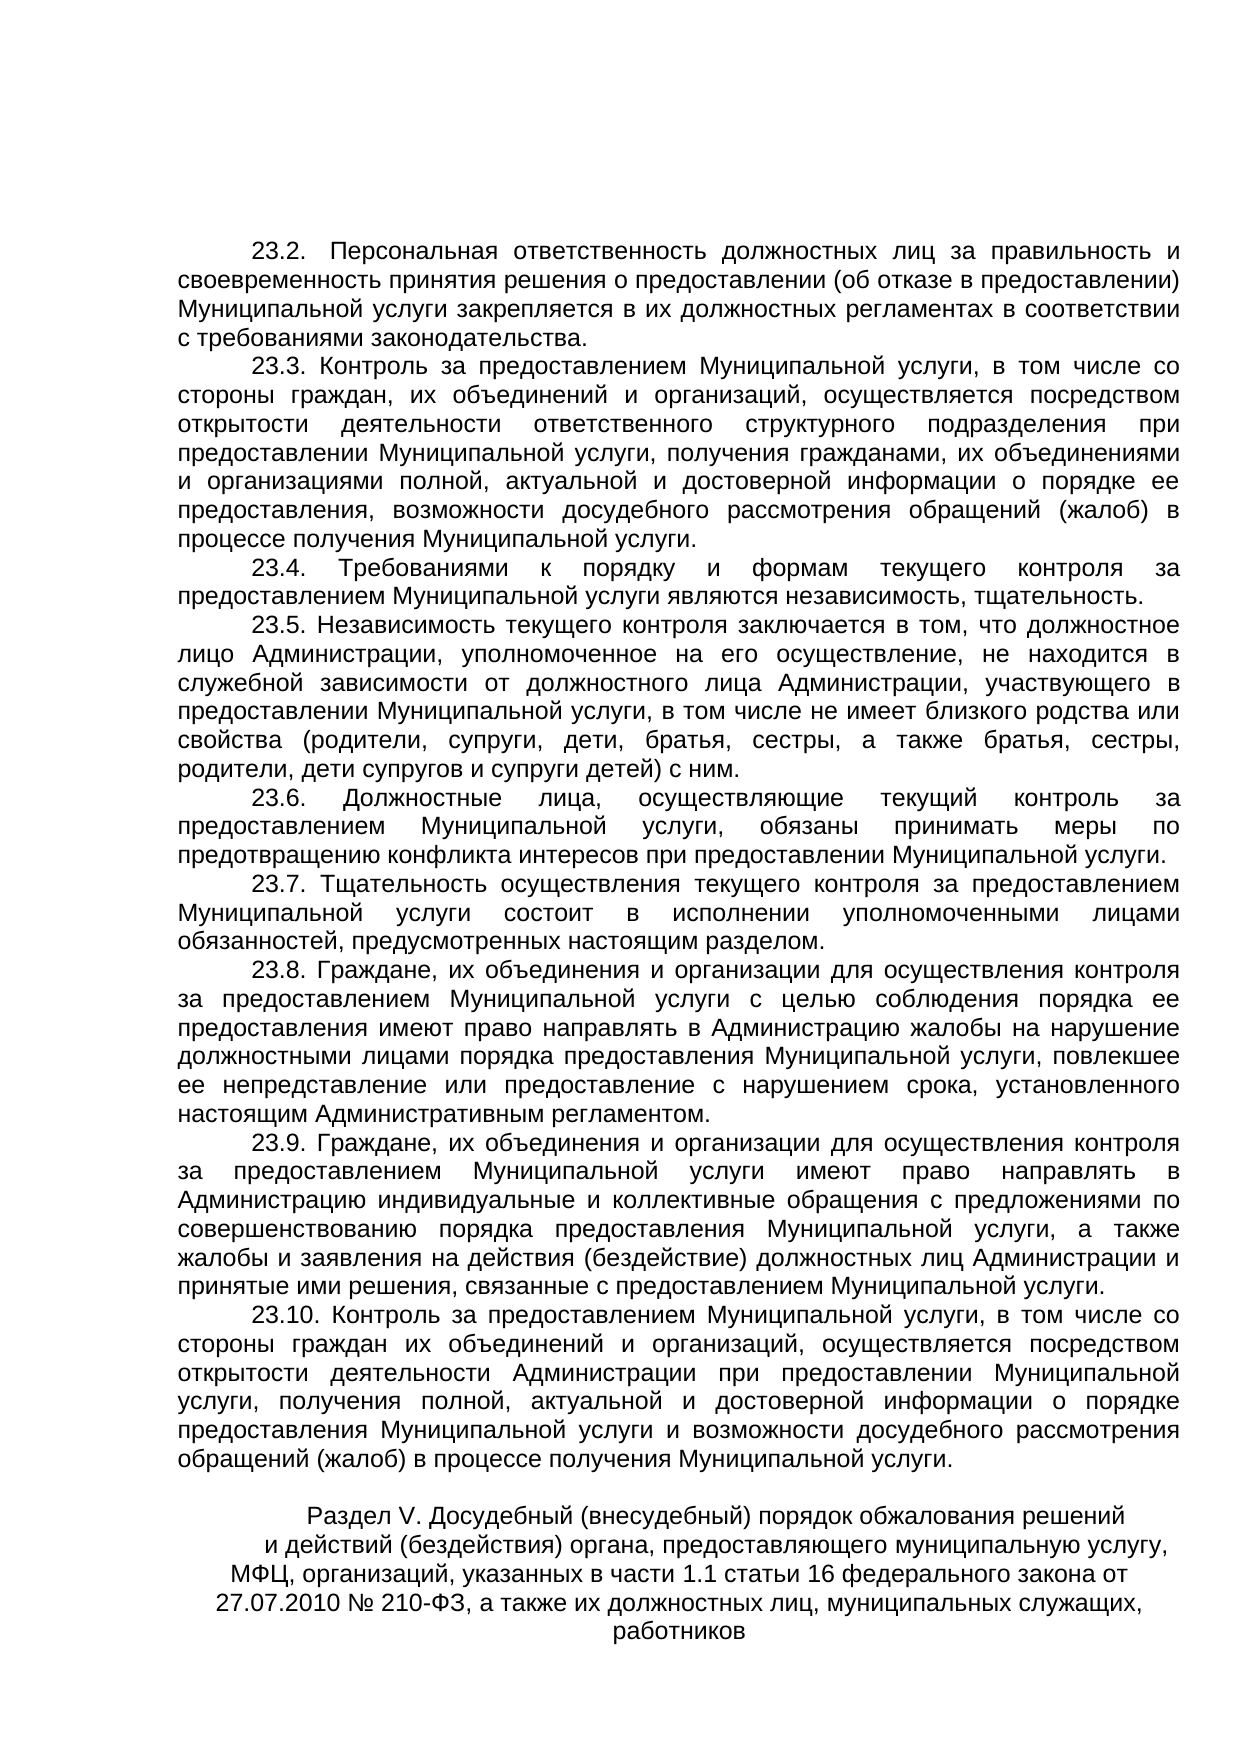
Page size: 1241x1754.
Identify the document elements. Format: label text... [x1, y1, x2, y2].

text 23.5. Независимость текущего контроля заключается в том, что должностное лицо Администрации, уполномоченное на его осуществление, не находится в служебной зависимости от должностного лица Администрации, участвующего в предоставлении Муниципальной услуги, в том числе не имеет близкого родства или свойства (родители, супруги, дети, братья, сестры, а также братья, сестры, родители, дети супругов и супруги детей) с ним. [177, 610, 1181, 782]
text 23.6. Должностные лица, осуществляющие текущий контроль за предоставлением Муниципальной услуги, обязаны принимать меры по предотвращению конфликта интересов при предоставлении Муниципальной услуги. [177, 782, 1181, 869]
text 23.9. Граждане, их объединения и организации для осуществления контроля за предоставлением Муниципальной услуги имеют право направлять в Администрацию индивидуальные и коллективные обращения с предложениями по совершенствованию порядка предоставления Муниципальной услуги, а также жалобы и заявления на действия (бездействие) должностных лиц Администрации и принятые ими решения, связанные с предоставлением Муниципальной услуги. [177, 1127, 1181, 1300]
text и действий (бездействия) органа, предоставляющего муниципальную услугу, МФЦ, организаций, указанных в части 1.1 статьи 16 федерального закона от 27.07.2010 № 210-ФЗ, а также их должностных лиц, муниципальных служащих, работников [177, 1530, 1181, 1645]
text 23.10. Контроль за предоставлением Муниципальной услуги, в том числе со стороны граждан их объединений и организаций, осуществляется посредством открытости деятельности Администрации при предоставлении Муниципальной услуги, получения полной, актуальной и достоверной информации о порядке предоставления Муниципальной услуги и возможности досудебного рассмотрения обращений (жалоб) в процессе получения Муниципальной услуги. [177, 1300, 1181, 1472]
list Персональная ответственность должностных лиц за правильность и своевременность принятия решения о предоставлении (об отказе в предоставлении) Муниципальной услуги закрепляется в их должностных регламентах в соответствии с требованиями законодательства. [177, 236, 1181, 351]
text 23.8. Граждане, их объединения и организации для осуществления контроля за предоставлением Муниципальной услуги с целью соблюдения порядка ее предоставления имеют право направлять в Администрацию жалобы на нарушение должностными лицами порядка предоставления Муниципальной услуги, повлекшее ее непредставление или предоставление с нарушением срока, установленного настоящим Административным регламентом. [177, 955, 1181, 1127]
text Раздел V. Досудебный (внесудебный) порядок обжалования решений [177, 1501, 1181, 1530]
text 23.3. Контроль за предоставлением Муниципальной услуги, в том числе со стороны граждан, их объединений и организаций, осуществляется посредством открытости деятельности ответственного структурного подразделения при предоставлении Муниципальной услуги, получения гражданами, их объединениями и организациями полной, актуальной и достоверной информации о порядке ее предоставления, возможности досудебного рассмотрения обращений (жалоб) в процессе получения Муниципальной услуги. [177, 351, 1181, 552]
text 23.4. Требованиями к порядку и формам текущего контроля за предоставлением Муниципальной услуги являются независимость, тщательность. [177, 552, 1181, 610]
text 23.7. Тщательность осуществления текущего контроля за предоставлением Муниципальной услуги состоит в исполнении уполномоченными лицами обязанностей, предусмотренных настоящим разделом. [177, 869, 1181, 955]
